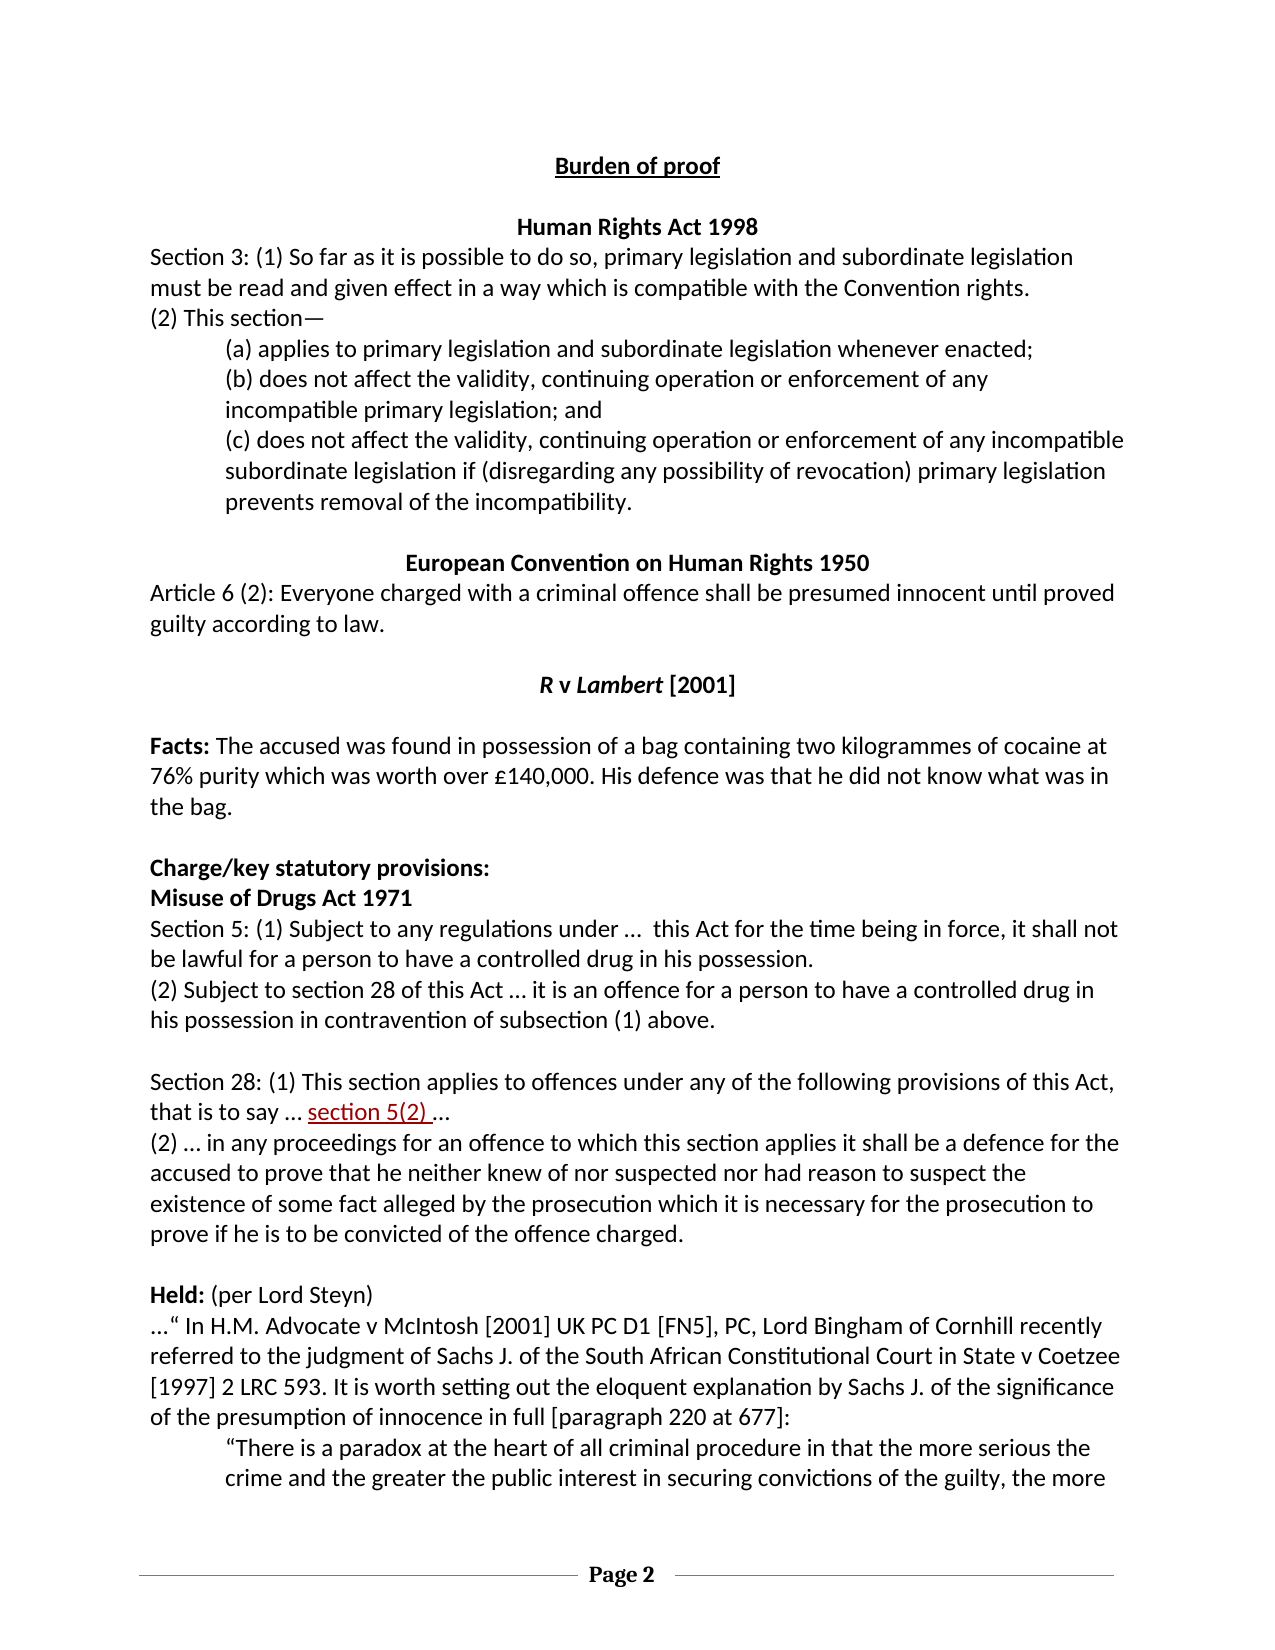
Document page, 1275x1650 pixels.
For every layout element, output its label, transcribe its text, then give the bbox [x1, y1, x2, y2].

text European Convention on Human Rights 1950 [150, 547, 1125, 577]
text Charge/key statutory provisions: [150, 852, 1125, 882]
text Section 28: (1) This section applies to offences under any of the following provisions of this Act, that is to say … section 5(2) … [150, 1066, 1125, 1127]
text ...“ In H.M. Advocate v McIntosh [2001] UK PC D1 [FN5], PC, Lord Bingham of Cornhill recently referred to the judgment of Sachs J. of the South African Constitutional Court in State v Coetzee [1997] 2 LRC 593. It is worth setting out the eloquent explanation by Sachs J. of the significance of the presumption of innocence in full [paragraph 220 at 677]: [150, 1310, 1125, 1432]
text Human Rights Act 1998 [150, 211, 1125, 242]
text R v Lambert [2001] [150, 669, 1125, 699]
text Article 6 (2): Everyone charged with a criminal offence shall be presumed innocent until proved guilty according to law. [150, 577, 1125, 638]
text Burden of proof [150, 150, 1125, 181]
text Section 3: (1) So far as it is possible to do so, primary legislation and subordinate legislation must be read and given effect in a way which is compatible with the Convention rights. [150, 242, 1125, 303]
text Section 5: (1) Subject to any regulations under … this Act for the time being in force, it shall not be lawful for a person to have a controlled drug in his possession. [150, 913, 1125, 974]
text (2) … in any proceedings for an offence to which this section applies it shall be a defence for the accused to prove that he neither knew of nor suspected nor had reason to suspect the existence of some fact alleged by the prosecution which it is necessary for the prosecution to prove if he is to be convicted of the offence charged. [150, 1127, 1125, 1249]
text (2) Subject to section 28 of this Act … it is an offence for a person to have a controlled drug in his possession in contravention of subsection (1) above. [150, 974, 1125, 1035]
text Facts: The accused was found in possession of a bag containing two kilogrammes of cocaine at 76% purity which was worth over £140,000. His defence was that he did not know what was in the bag. [150, 730, 1125, 821]
text Held: (per Lord Steyn) [150, 1279, 1125, 1310]
text (a) applies to primary legislation and subordinate legislation whenever enacted; [225, 333, 1125, 364]
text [225, 1432, 1125, 1493]
text (2) This section— [150, 303, 1125, 333]
text (b) does not affect the validity, continuing operation or enforcement of any incompatible primary legislation; and [225, 364, 1125, 425]
text (c) does not affect the validity, continuing operation or enforcement of any incompatible subordinate legislation if (disregarding any possibility of revocation) primary legislation prevents removal of the incompatibility. [225, 425, 1125, 516]
text Misuse of Drugs Act 1971 [150, 882, 1125, 913]
